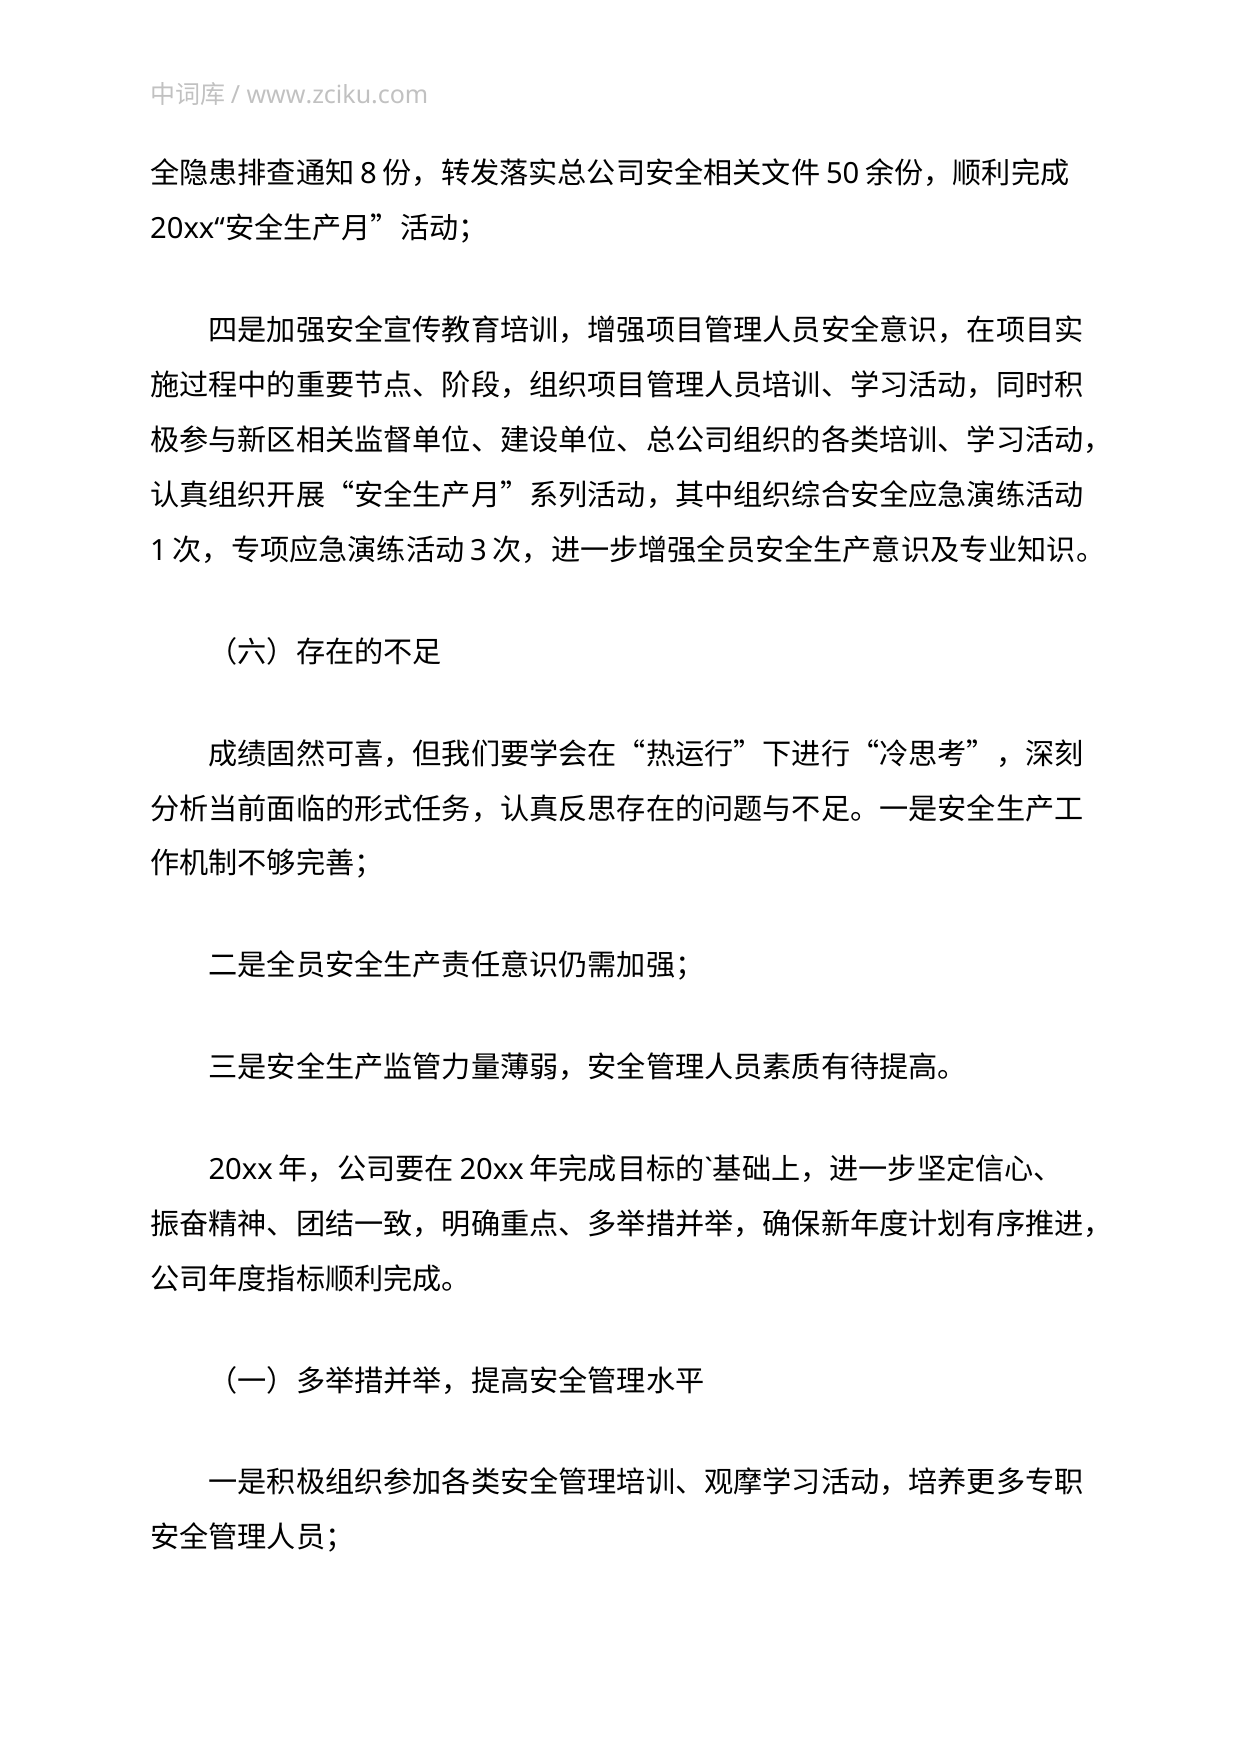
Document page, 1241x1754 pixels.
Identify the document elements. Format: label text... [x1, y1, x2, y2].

text 一是积极组织参加各类安全管理培训、观摩学习活动，培养更多专职安全管理人员； [150, 1459, 1090, 1556]
text （一）多举措并举，提高安全管理水平 [150, 1357, 1090, 1399]
text 成绩固然可喜，但我们要学会在“热运行”下进行“冷思考”，深刻分析当前面临的形式任务，认真反思存在的问题与不足。一是安全生产工作机制不够完善； [150, 730, 1090, 882]
text （六）存在的不足 [150, 628, 1090, 671]
text 二是全员安全生产责任意识仍需加强； [150, 942, 1090, 984]
text 四是加强安全宣传教育培训，增强项目管理人员安全意识，在项目实施过程中的重要节点、阶段，组织项目管理人员培训、学习活动，同时积极参与新区相关监督单位、建设单位、总公司组织的各类培训、学习活动，认真组织开展“安全生产月”系列活动，其中组织综合安全应急演练活动1次，专项应急演练活动3次，进一步增强全员安全生产意识及专业知识。 [150, 307, 1090, 569]
text 20xx年，公司要在20xx年完成目标的`基础上，进一步坚定信心、振奋精神、团结一致，明确重点、多举措并举，确保新年度计划有序推进，公司年度指标顺利完成。 [150, 1145, 1090, 1298]
text 三是安全生产监管力量薄弱，安全管理人员素质有待提高。 [150, 1044, 1090, 1086]
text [150, 150, 1090, 247]
